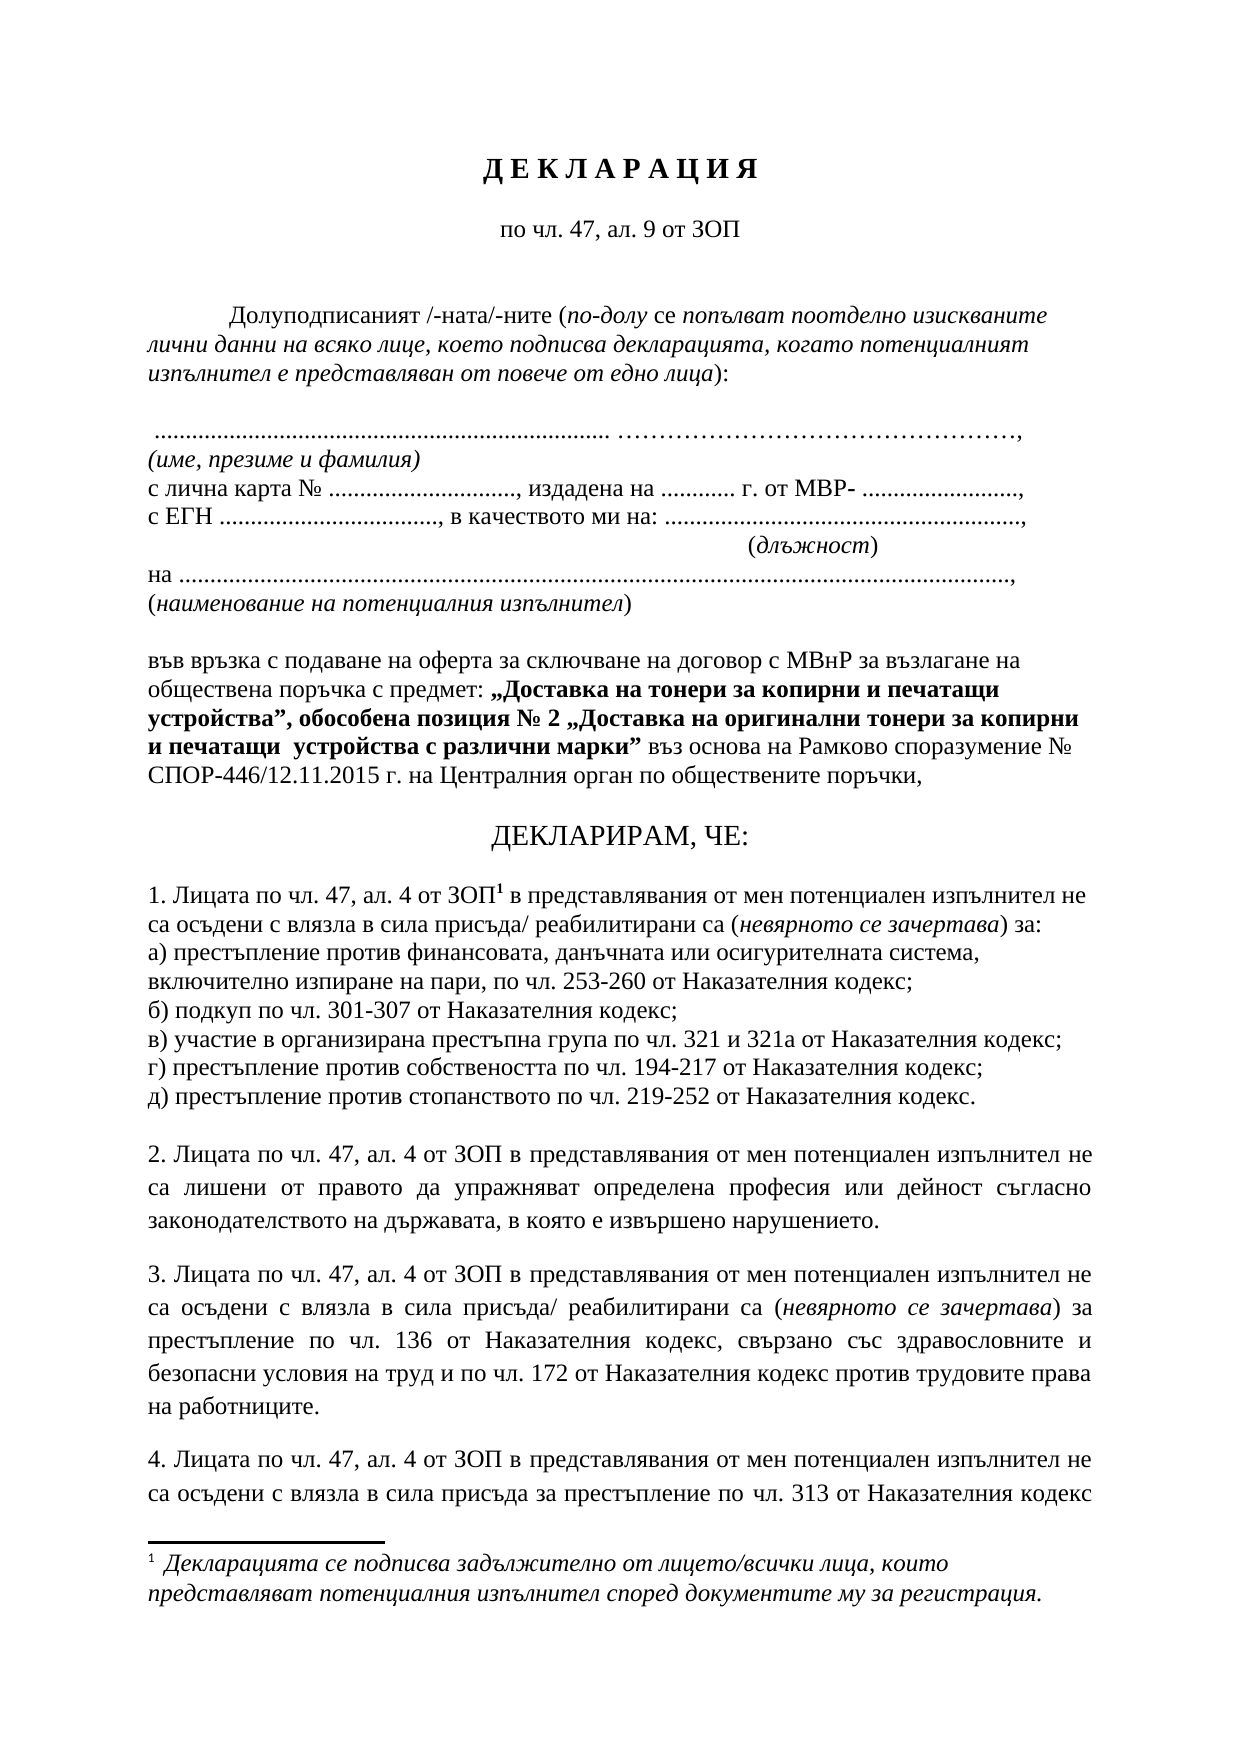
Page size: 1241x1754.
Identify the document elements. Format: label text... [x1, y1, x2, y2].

text Долуподписаният /-ната/-ните (по-долу се попълват поотделно изискваните лични данни на всяко лице, което подписва декларацията, когато потенциалният изпълнител е представляван от повече от едно лица): [148, 300, 1093, 386]
text г) престъпление против собствеността по чл. 194-217 от Наказателния кодекс; [148, 1052, 1093, 1081]
text (наименование на потенциалния изпълнител) [148, 588, 1093, 616]
text на ....................................................................................................................................., [148, 559, 1093, 588]
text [148, 1444, 1093, 1506]
text във връзка с подаване на оферта за сключване на договор с МВнР за възлагане на обществена поръчка с предмет: „Доставка на тонери за копирни и печатащи устройства”, обособена позиция № 2 „Доставка на оригинални тонери за копирни и печатащи устройства с различни марки” въз основа на Рамково споразумение № СПОР-446/12.11.2015 г. на Централния орган по обществените поръчки, [148, 645, 1093, 789]
text б) подкуп по чл. 301-307 от Наказателния кодекс; [148, 995, 1093, 1024]
text с ЕГН ..................................., в качеството ми на: ........................................................., [148, 501, 1093, 530]
text с лична карта № .............................., издадена на ............ г. от МВР- ........................., [148, 473, 1093, 501]
text 1. Лицата по чл. 47, ал. 4 от ЗОП в представлявания от мен потенциален изпълнител не са осъдени с влязла в сила присъда/ реабилитирани са (невярното се зачертава) за: [148, 880, 1093, 937]
text а) престъпление против финансовата, данъчната или осигурителната система, включително изпиране на пари, по чл. 253-260 от Наказателния кодекс; [148, 937, 1093, 995]
text ......................................................................... …………………………………………, [148, 415, 1093, 444]
text 3. Лицата по чл. 47, ал. 4 от ЗОП в представлявания от мен потенциален изпълнител не са осъдени с влязла в сила присъда/ реабилитирани са (невярното се зачертава) за престъпление по чл. 136 от Наказателния кодекс, свързано със здравословните и безопасни условия на труд и по чл. 172 от Наказателния кодекс против трудовите права на работниците. [148, 1259, 1093, 1419]
text (име, презиме и фамилия) [148, 444, 1093, 473]
text 2. Лицата по чл. 47, ал. 4 от ЗОП в представлявания от мен потенциален изпълнител не са лишени от правото да упражняват определена професия или дейност съгласно законодателството на държавата, в която е извършено нарушението. [148, 1139, 1093, 1233]
text (длъжност) [148, 530, 1093, 559]
text ДЕКЛАРИРАМ, ЧЕ: [148, 818, 1093, 851]
text д) престъпление против стопанството по чл. 219-252 от Наказателния кодекс. [148, 1081, 1093, 1110]
text по чл. 47, ал. 9 от ЗОП [148, 214, 1093, 243]
text в) участие в организирана престъпна група по чл. 321 и 321а от Наказателния кодекс; [148, 1024, 1093, 1052]
text Д Е К Л А Р А Ц И Я [148, 152, 1093, 185]
